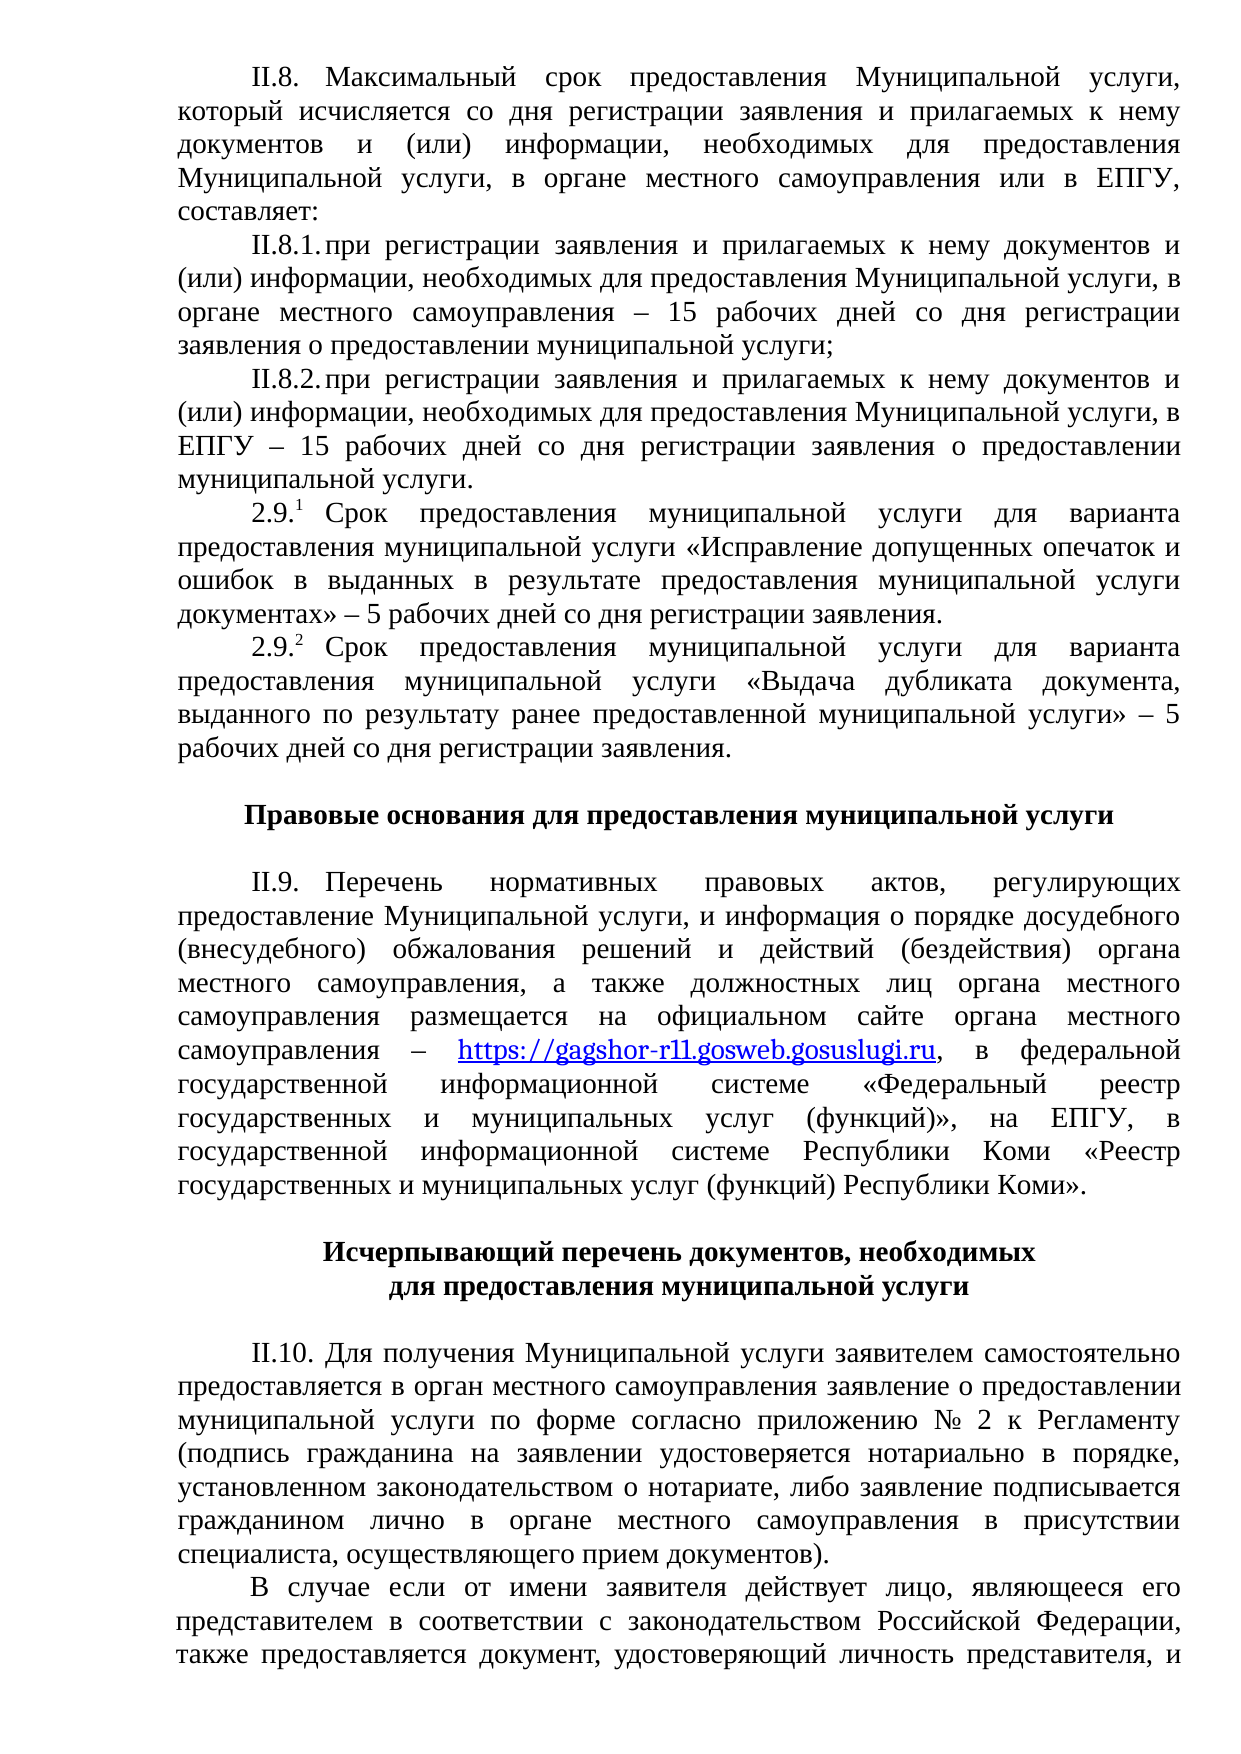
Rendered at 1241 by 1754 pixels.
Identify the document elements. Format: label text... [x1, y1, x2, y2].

text для предоставления муниципальной услуги [177, 1268, 1181, 1301]
list Правовые основания для предоставления муниципальной услуги [177, 797, 1181, 831]
list Перечень нормативных правовых актов, регулирующих предоставление Муниципальной услуги, и информация о порядке досудебного (внесудебного) обжалования решений и действий (бездействия) органа местного самоуправления, а также должностных лиц органа местного самоуправления размещается на официальном сайте органа местного самоуправления – https://gagshor-r11.gosweb.gosuslugi.ru, в федеральной государственной информационной системе «Федеральный реестр государственных и муниципальных услуг (функций)», на ЕПГУ, в государственной информационной системе Республики Коми «Реестр государственных и муниципальных услуг (функций) Республики Коми». [177, 864, 1181, 1201]
list при регистрации заявления и прилагаемых к нему документов и (или) информации, необходимых для предоставления Муниципальной услуги, в органе местного самоуправления – 15 рабочих дней со дня регистрации заявления о предоставлении муниципальной услуги; [177, 227, 1181, 361]
list Максимальный срок предоставления Муниципальной услуги, который исчисляется со дня регистрации заявления и прилагаемых к нему документов и (или) информации, необходимых для предоставления Муниципальной услуги, в органе местного самоуправления или в ЕПГУ, составляет: [177, 59, 1181, 227]
list Для получения Муниципальной услуги заявителем самостоятельно предоставляется в орган местного самоуправления заявление о предоставлении муниципальной услуги по форме согласно приложению № 2 к Регламенту (подпись гражданина на заявлении удостоверяется нотариально в порядке, установленном законодательством о нотариате, либо заявление подписывается гражданином лично в органе местного самоуправления в присутствии специалиста, осуществляющего прием документов). [177, 1335, 1181, 1569]
list 2.9.1 Срок предоставления муниципальной услуги для варианта предоставления муниципальной услуги «Исправление допущенных опечаток и ошибок в выданных в результате предоставления муниципальной услуги документах» – 5 рабочих дней со дня регистрации заявления. [177, 495, 1181, 629]
list 2.9.2 Срок предоставления муниципальной услуги для варианта предоставления муниципальной услуги «Выдача дубликата документа, выданного по результату ранее предоставленной муниципальной услуги» – 5 рабочих дней со дня регистрации заявления. [177, 629, 1181, 763]
list при регистрации заявления и прилагаемых к нему документов и (или) информации, необходимых для предоставления Муниципальной услуги, в ЕПГУ – 15 рабочих дней со дня регистрации заявления о предоставлении муниципальной услуги. [177, 361, 1181, 495]
text Исчерпывающий перечень документов, необходимых [177, 1234, 1181, 1268]
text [176, 1569, 1182, 1670]
